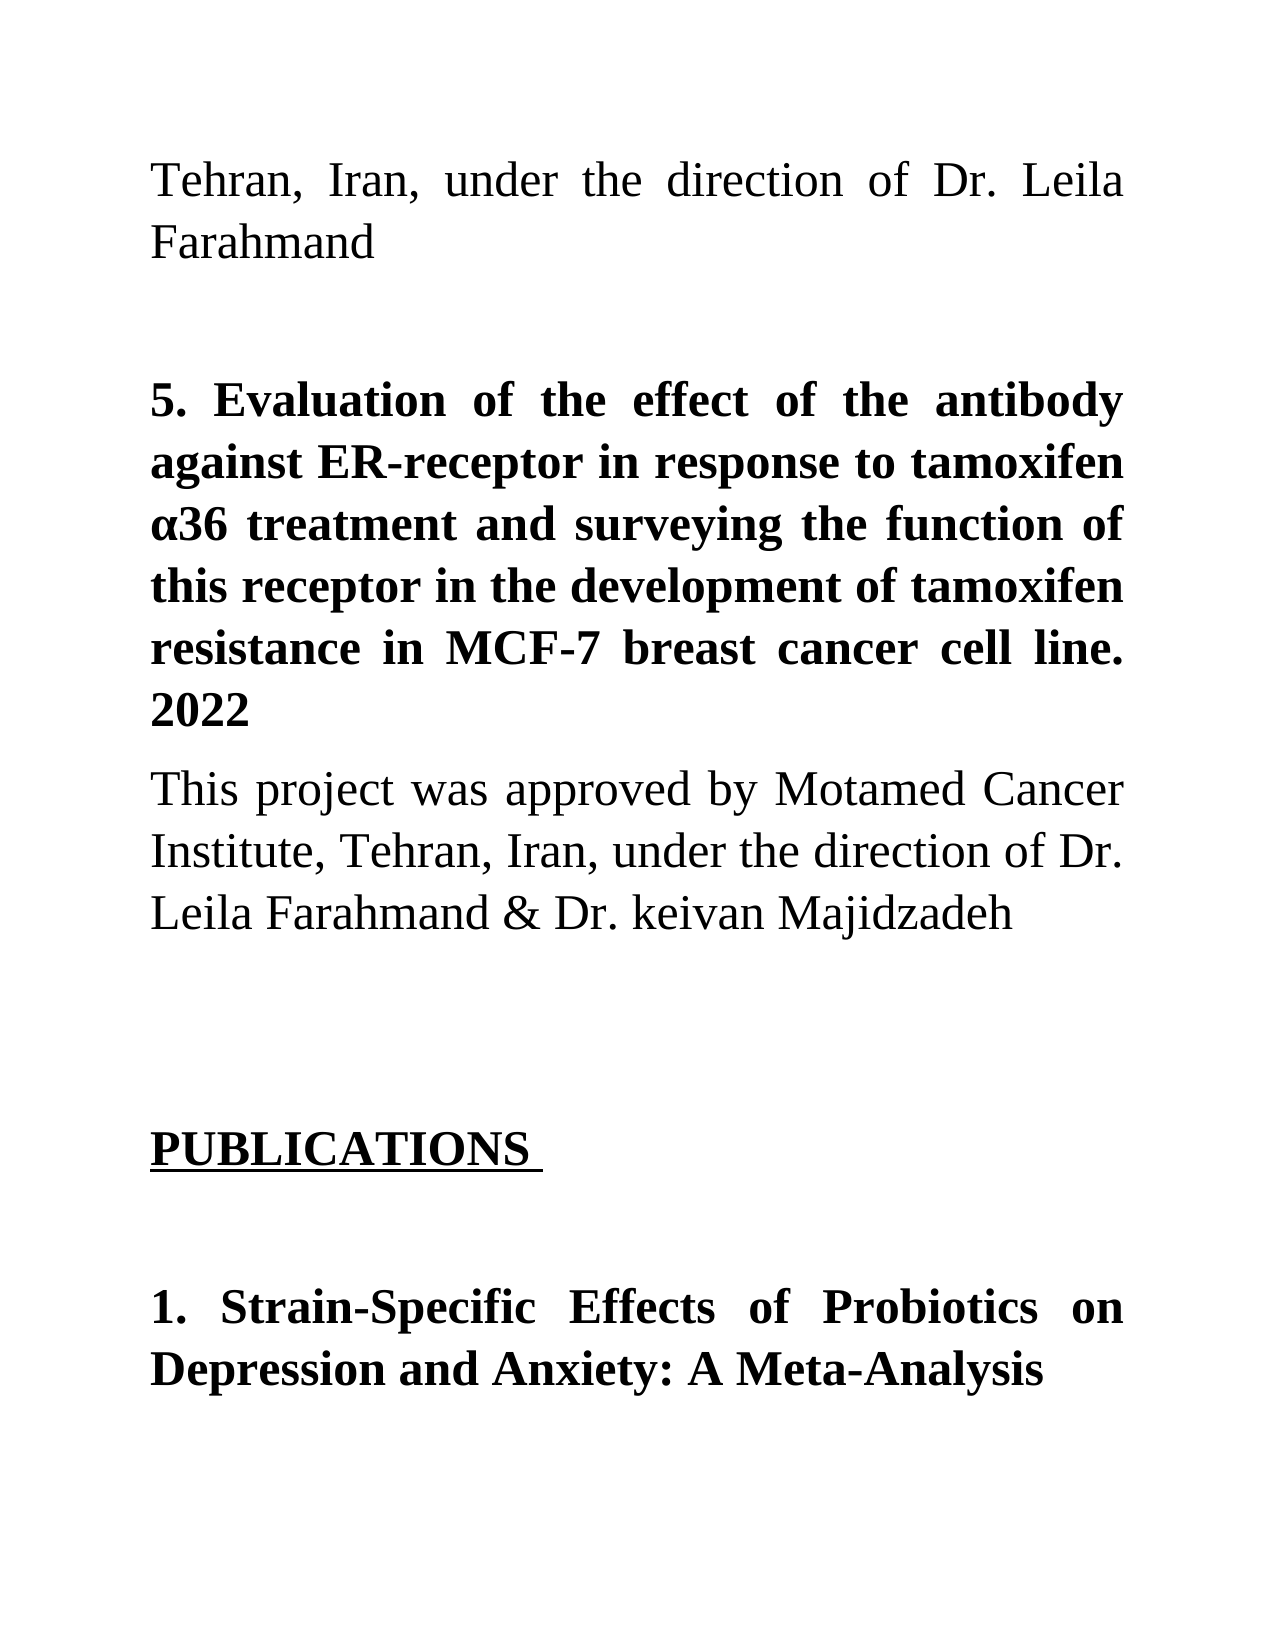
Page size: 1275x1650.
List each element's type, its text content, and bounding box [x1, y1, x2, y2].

text 1. Strain-Specific Effects of Probiotics on Depression and Anxiety: A Meta-Analysis [150, 1277, 1125, 1396]
text 5. Evaluation of the effect of the antibody against ER-receptor in response to tamoxifen α36 treatment and surveying the function of this receptor in the development of tamoxifen resistance in MCF-7 breast cancer cell line. 2022 [150, 369, 1125, 737]
text PUBLICATIONS [150, 1119, 1125, 1177]
text This project was approved by Motamed Cancer Institute, Tehran, Iran, under the direction of Dr. Leila Farahmand & Dr. keivan Majidzadeh [150, 759, 1125, 940]
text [150, 150, 1125, 269]
